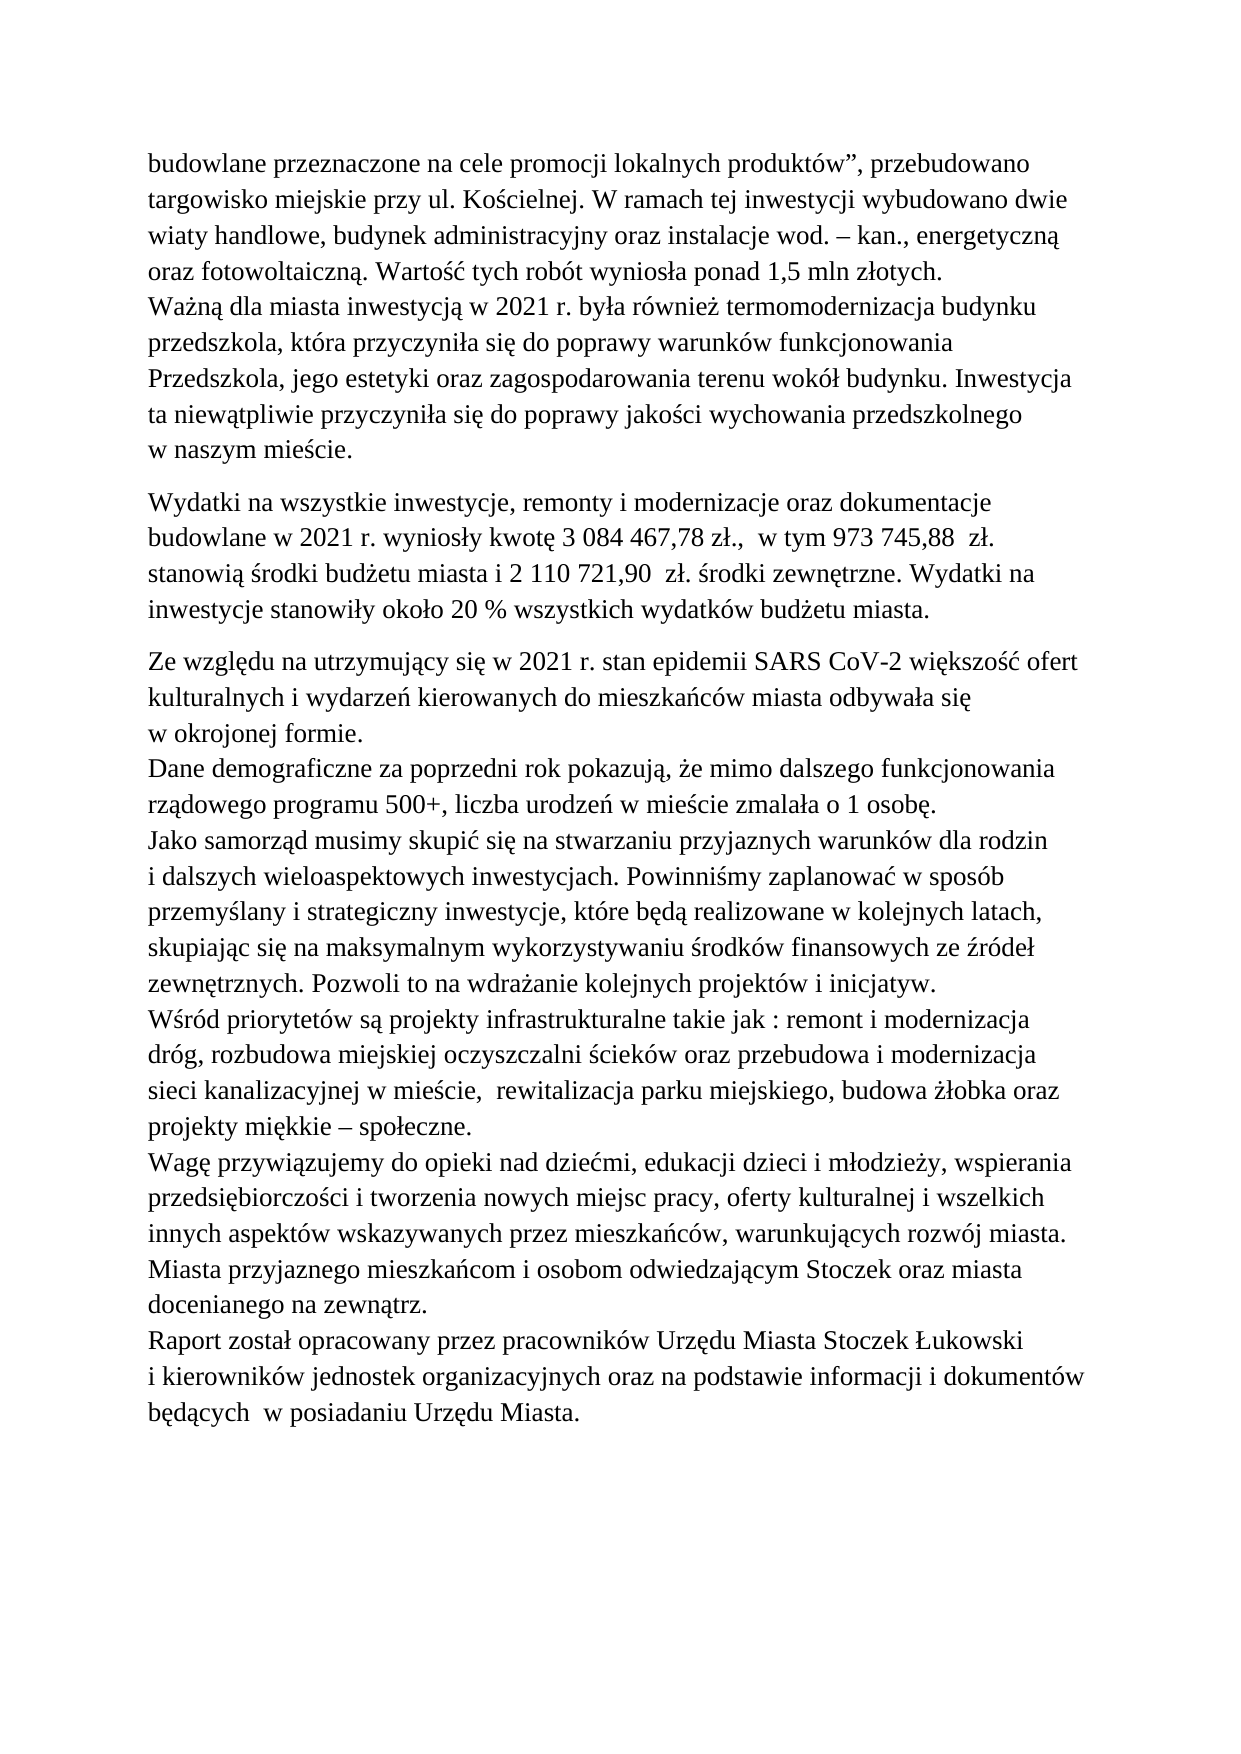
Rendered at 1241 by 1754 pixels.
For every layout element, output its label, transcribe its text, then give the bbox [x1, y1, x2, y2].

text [148, 148, 1093, 464]
text Wydatki na wszystkie inwestycje, remonty i modernizacje oraz dokumentacje budowlane w 2021 r. wyniosły kwotę 3 084 467,78 zł., w tym 973 745,88 zł. stanowią środki budżetu miasta i 2 110 721,90 zł. środki zewnętrzne. Wydatki na inwestycje stanowiły około 20 % wszystkich wydatków budżetu miasta. [148, 486, 1093, 624]
text Ze względu na utrzymujący się w 2021 r. stan epidemii SARS CoV-2 większość ofert kulturalnych i wydarzeń kierowanych do mieszkańców miasta odbywała się w okrojonej formie. Dane demograficzne za poprzedni rok pokazują, że mimo dalszego funkcjonowania rządowego programu 500+, liczba urodzeń w mieście zmalała o 1 osobę. Jako samorząd musimy skupić się na stwarzaniu przyjaznych warunków dla rodzin i dalszych wieloaspektowych inwestycjach. Powinniśmy zaplanować w sposób przemyślany i strategiczny inwestycje, które będą realizowane w kolejnych latach, skupiając się na maksymalnym wykorzystywaniu środków finansowych ze źródeł zewnętrznych. Pozwoli to na wdrażanie kolejnych projektów i inicjatyw. Wśród priorytetów są projekty infrastrukturalne takie jak : remont i modernizacja dróg, rozbudowa miejskiej oczyszczalni ścieków oraz przebudowa i modernizacja sieci kanalizacyjnej w mieście, rewitalizacja parku miejskiego, budowa żłobka oraz projekty miękkie – społeczne. Wagę przywiązujemy do opieki nad dziećmi, edukacji dzieci i młodzieży, wspierania przedsiębiorczości i tworzenia nowych miejsc pracy, oferty kulturalnej i wszelkich innych aspektów wskazywanych przez mieszkańców, warunkujących rozwój miasta. Miasta przyjaznego mieszkańcom i osobom odwiedzającym Stoczek oraz miasta docenianego na zewnątrz. Raport został opracowany przez pracowników Urzędu Miasta Stoczek Łukowski i kierowników jednostek organizacyjnych oraz na podstawie informacji i dokumentów będących w posiadaniu Urzędu Miasta. [148, 645, 1093, 1427]
